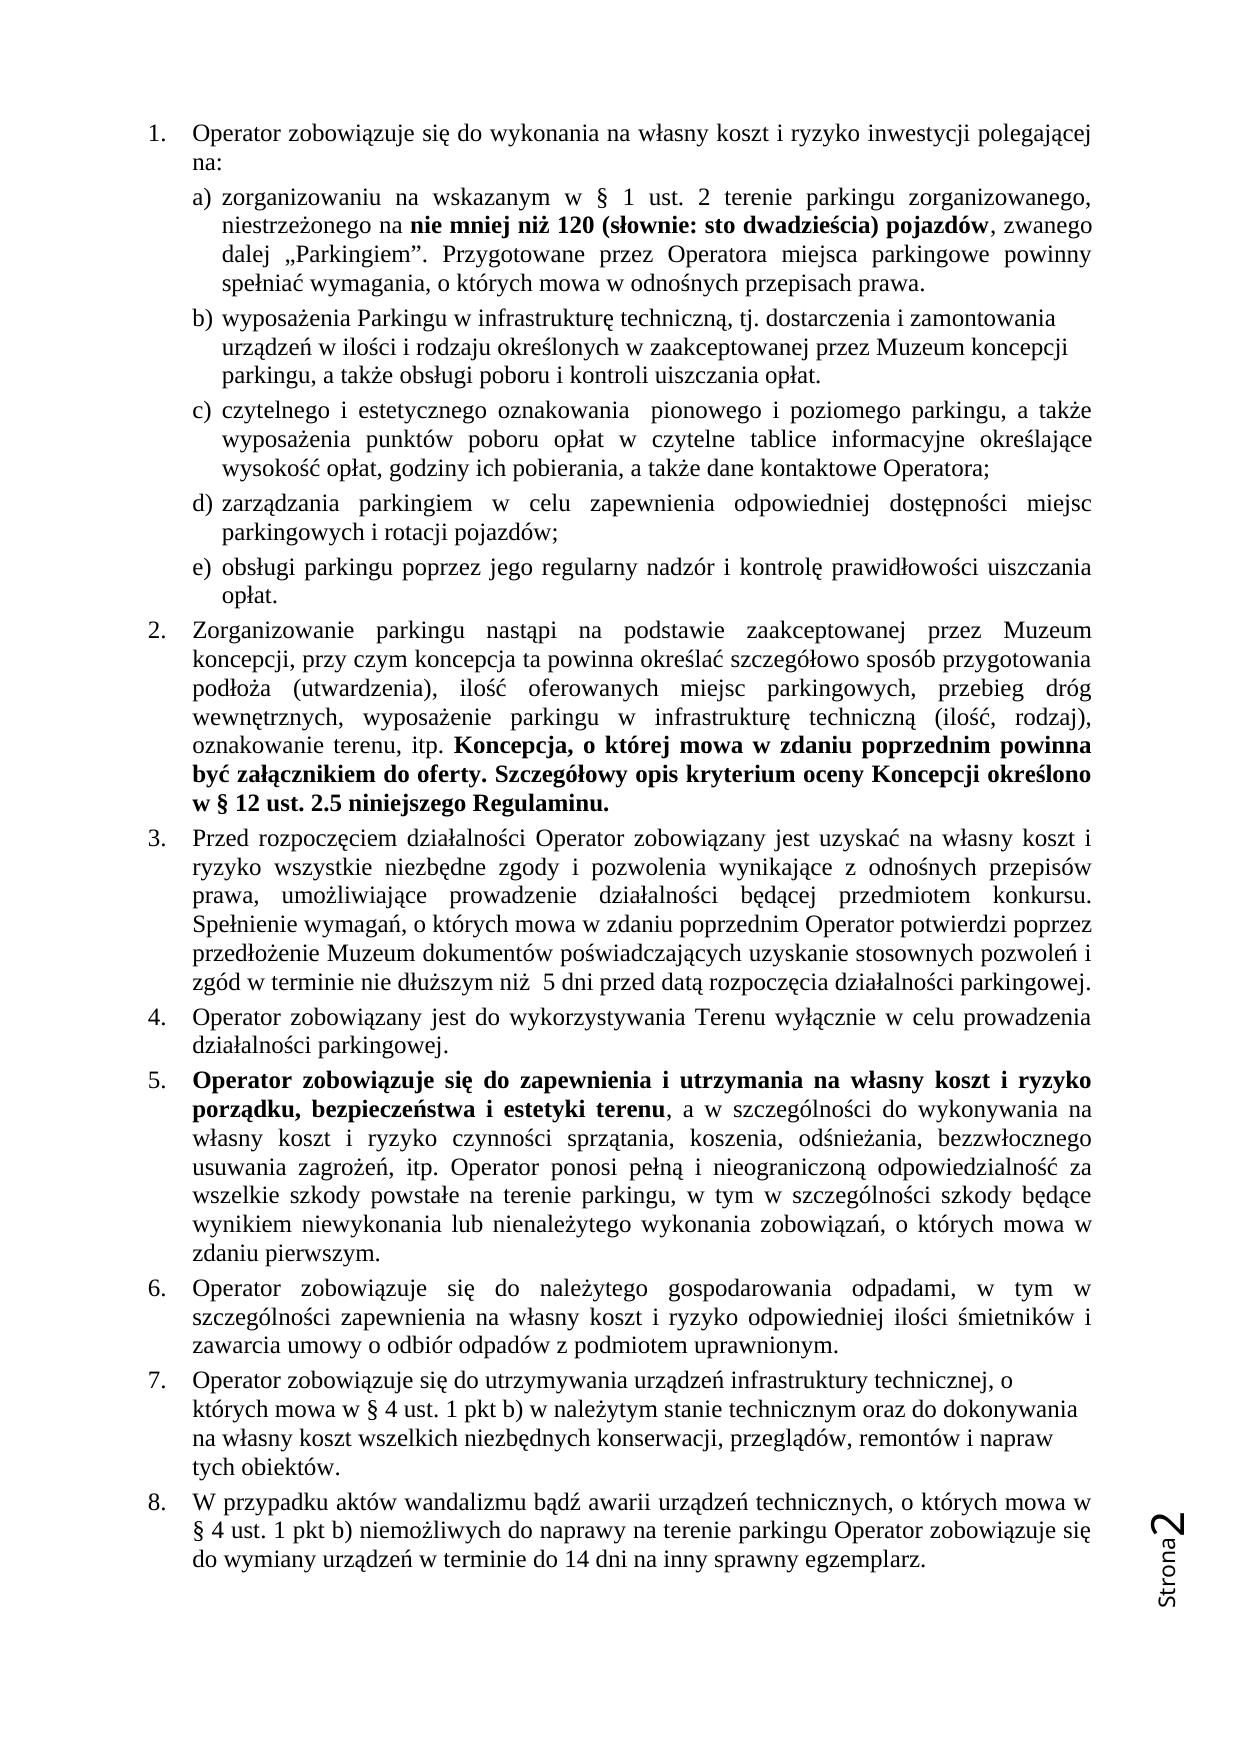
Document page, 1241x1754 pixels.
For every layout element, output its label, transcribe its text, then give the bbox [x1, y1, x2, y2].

list Operator zobowiązuje się do utrzymywania urządzeń infrastruktury technicznej, o których mowa w § 4 ust. 1 pkt b) w należytym stanie technicznym oraz do dokonywania na własny koszt wszelkich niezbędnych konserwacji, przeglądów, remontów i napraw tych obiektów. [148, 1366, 1092, 1481]
list Operator zobowiązuje się do zapewnienia i utrzymania na własny koszt i ryzyko porządku, bezpieczeństwa i estetyki terenu, a w szczególności do wykonywania na własny koszt i ryzyko czynności sprzątania, koszenia, odśnieżania, bezzwłocznego usuwania zagrożeń, itp. Operator ponosi pełną i nieograniczoną odpowiedzialność za wszelkie szkody powstałe na terenie parkingu, w tym w szczególności szkody będące wynikiem niewykonania lub nienależytego wykonania zobowiązań, o których mowa w zdaniu pierwszym. [148, 1066, 1092, 1267]
list Operator zobowiązuje się do należytego gospodarowania odpadami, w tym w szczególności zapewnienia na własny koszt i ryzyko odpowiedniej ilości śmietników i zawarcia umowy o odbiór odpadów z podmiotem uprawnionym. [148, 1273, 1092, 1359]
list Przed rozpoczęciem działalności Operator zobowiązany jest uzyskać na własny koszt i ryzyko wszystkie niezbędne zgody i pozwolenia wynikające z odnośnych przepisów prawa, umożliwiające prowadzenie działalności będącej przedmiotem konkursu. Spełnienie wymagań, o których mowa w zdaniu poprzednim Operator potwierdzi poprzez przedłożenie Muzeum dokumentów poświadczających uzyskanie stosownych pozwoleń i zgód w terminie nie dłuższym niż 5 dni przed datą rozpoczęcia działalności parkingowej. [148, 823, 1092, 996]
list Operator zobowiązuje się do wykonania na własny koszt i ryzyko inwestycji polegającej na: [148, 118, 1092, 176]
list wyposażenia Parkingu w infrastrukturę techniczną, tj. dostarczenia i zamontowania urządzeń w ilości i rodzaju określonych w zaakceptowanej przez Muzeum koncepcji parkingu, a także obsługi poboru i kontroli uiszczania opłat. [192, 303, 1092, 389]
list zorganizowaniu na wskazanym w § 1 ust. 2 terenie parkingu zorganizowanego, niestrzeżonego na nie mniej niż 120 (słownie: sto dwadzieścia) pojazdów, zwanego dalej „Parkingiem”. Przygotowane przez Operatora miejsca parkingowe powinny spełniać wymagania, o których mowa w odnośnych przepisach prawa. [192, 182, 1092, 297]
list czytelnego i estetycznego oznakowania pionowego i poziomego parkingu, a także wyposażenia punktów poboru opłat w czytelne tablice informacyjne określające wysokość opłat, godziny ich pobierania, a także dane kontaktowe Operatora; [192, 396, 1092, 482]
list obsługi parkingu poprzez jego regularny nadzór i kontrolę prawidłowości uiszczania opłat. [192, 552, 1092, 609]
list W przypadku aktów wandalizmu bądź awarii urządzeń technicznych, o których mowa w § 4 ust. 1 pkt b) niemożliwych do naprawy na terenie parkingu Operator zobowiązuje się do wymiany urządzeń w terminie do 14 dni na inny sprawny egzemplarz. [148, 1487, 1092, 1573]
list Operator zobowiązany jest do wykorzystywania Terenu wyłącznie w celu prowadzenia działalności parkingowej. [148, 1002, 1092, 1059]
list Zorganizowanie parkingu nastąpi na podstawie zaakceptowanej przez Muzeum koncepcji, przy czym koncepcja ta powinna określać szczegółowo sposób przygotowania podłoża (utwardzenia), ilość oferowanych miejsc parkingowych, przebieg dróg wewnętrznych, wyposażenie parkingu w infrastrukturę techniczną (ilość, rodzaj), oznakowanie terenu, itp. Koncepcja, o której mowa w zdaniu poprzednim powinna być załącznikiem do oferty. Szczegółowy opis kryterium oceny Koncepcji określono w § 12 ust. 2.5 niniejszego Regulaminu. [148, 616, 1092, 817]
list zarządzania parkingiem w celu zapewnienia odpowiedniej dostępności miejsc parkingowych i rotacji pojazdów; [192, 488, 1092, 546]
